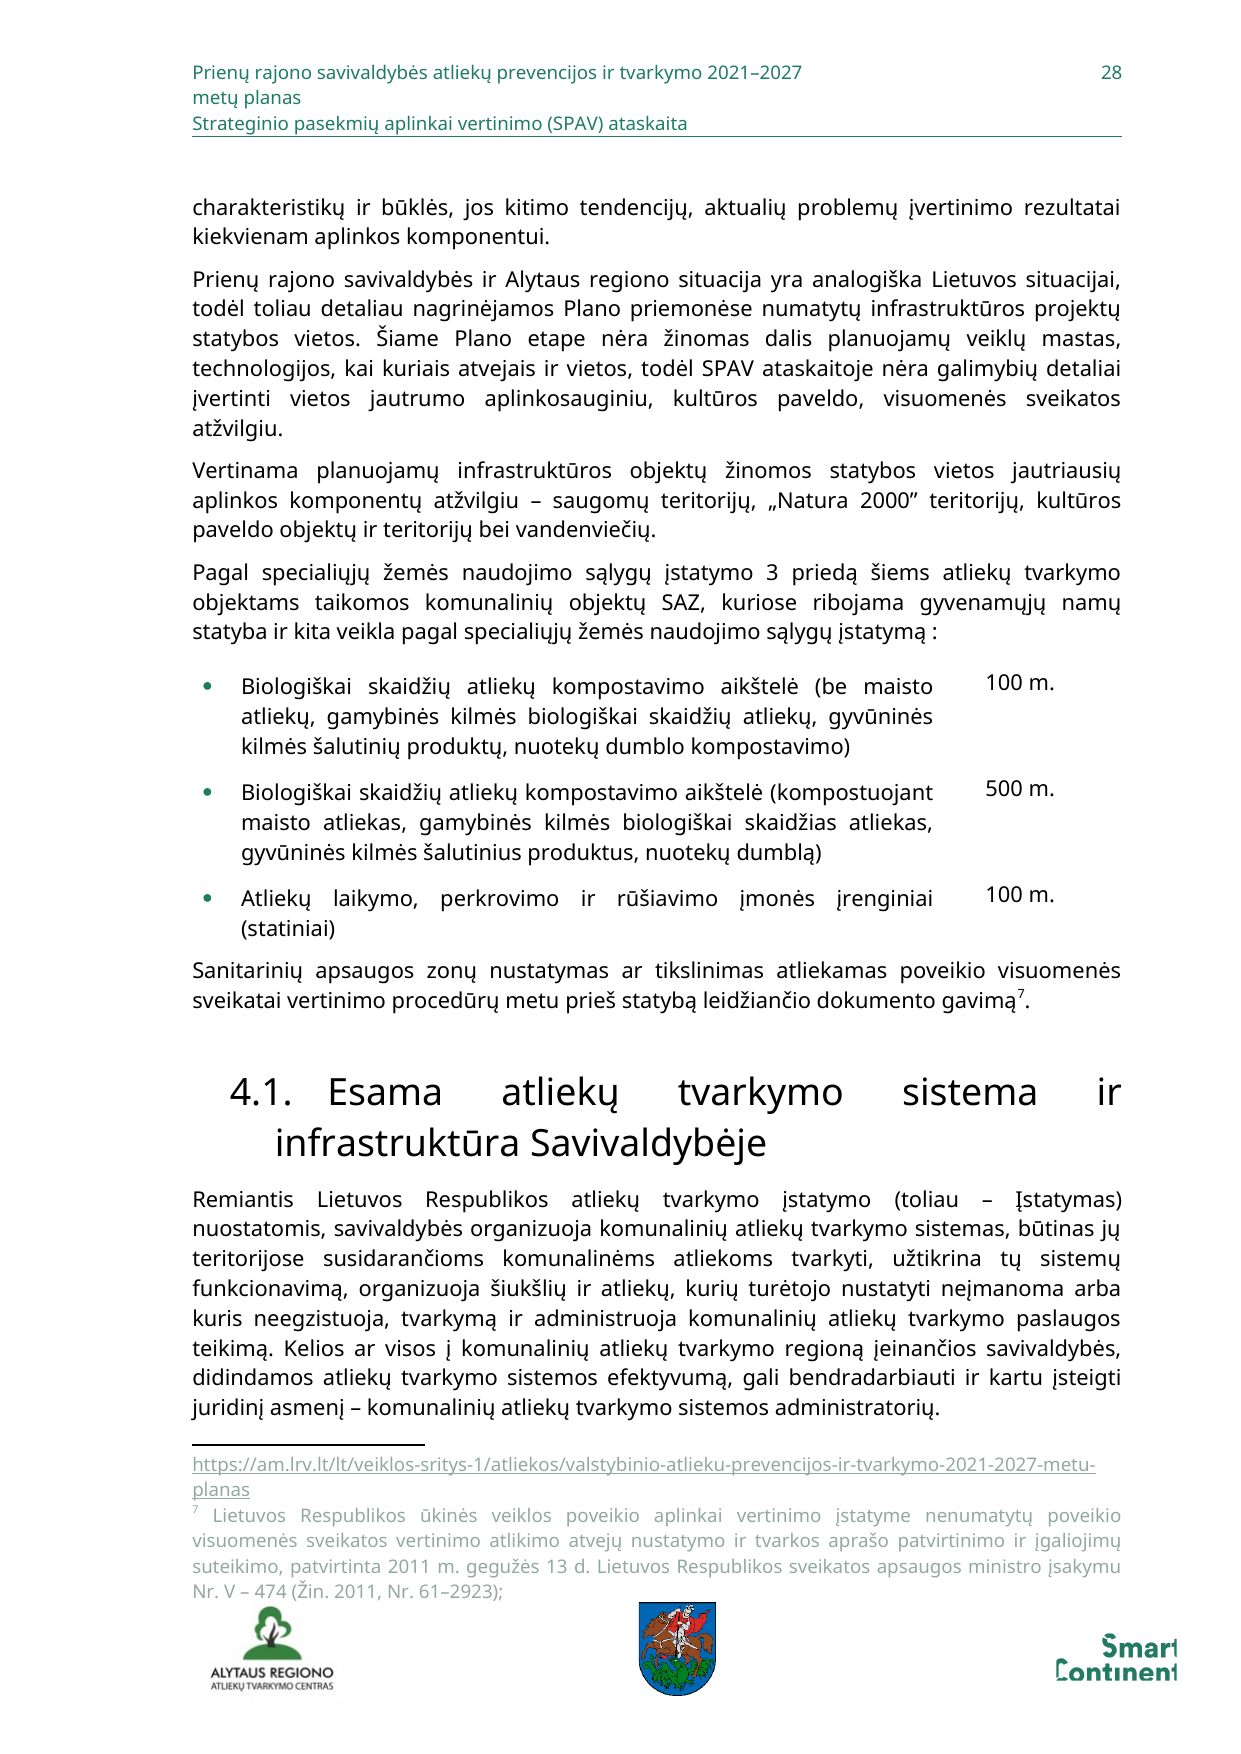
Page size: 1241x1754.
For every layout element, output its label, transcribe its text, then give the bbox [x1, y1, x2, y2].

picture [1054, 1633, 1177, 1681]
picture [201, 1598, 345, 1706]
text Remiantis Lietuvos Respublikos atliekų tvarkymo įstatymo (toliau – Įstatymas) nuostatomis, savivaldybės organizuoja komunalinių atliekų tvarkymo sistemas, būtinas jų teritorijose susidarančioms komunalinėms atliekoms tvarkyti, užtikrina tų sistemų funkcionavimą, organizuoja šiukšlių ir atliekų, kurių turėtojo nustatyti neįmanoma arba kuris neegzistuoja, tvarkymą ir administruoja komunalinių atliekų tvarkymo paslaugos teikimą. Kelios ar visos į komunalinių atliekų tvarkymo regioną įeinančios savivaldybės, didindamos atliekų tvarkymo sistemos efektyvumą, gali bendradarbiauti ir kartu įsteigti juridinį asmenį – komunalinių atliekų tvarkymo sistemos administratorių. [192, 1183, 1122, 1422]
table_cell Biologiškai skaidžių atliekų kompostavimo aikštelė (kompostuojant maisto atliekas, gamybinės kilmės biologiškai skaidžias atliekas, gyvūninės kilmės šalutinius produktus, nuotekų dumblą) [192, 760, 945, 866]
text Vertinama planuojamų infrastruktūros objektų žinomos statybos vietos jautriausių aplinkos komponentų atžvilgiu – saugomų teritorijų, „Natura 2000” teritorijų, kultūros paveldo objektų ir teritorijų bei vandenviečių. [192, 455, 1122, 544]
table_cell Atliekų laikymo, perkrovimo ir rūšiavimo įmonės įrenginiai (statiniai) [192, 866, 945, 943]
table_header Biologiškai skaidžių atliekų kompostavimo aikštelė (be maisto atliekų, gamybinės kilmės biologiškai skaidžių atliekų, gyvūninės kilmės šalutinių produktų, nuotekų dumblo kompostavimo) [192, 654, 945, 760]
picture [638, 1602, 716, 1696]
table_cell 100 m. [945, 866, 1095, 943]
table_header 100 m. [945, 654, 1095, 760]
text Prienų rajono savivaldybės ir Alytaus regiono situacija yra analogiška Lietuvos situacijai, todėl toliau detaliau nagrinėjamos Plano priemonėse numatytų infrastruktūros projektų statybos vietos. Šiame Plano etape nėra žinomas dalis planuojamų veiklų mastas, technologijos, kai kuriais atvejais ir vietos, todėl SPAV ataskaitoje nėra galimybių detaliai įvertinti vietos jautrumo aplinkosauginiu, kultūros paveldo, visuomenės sveikatos atžvilgiu. [192, 263, 1122, 442]
table_cell 500 m. [945, 760, 1095, 866]
text Sanitarinių apsaugos zonų nustatymas ar tikslinimas atliekamas poveikio visuomenės sveikatai vertinimo procedūrų metu prieš statybą leidžiančio dokumento gavimą. [192, 955, 1122, 1015]
subtitle Esama atliekų tvarkymo sistema ir infrastruktūra Savivaldybėje [229, 1065, 1122, 1167]
text Pagal specialiųjų žemės naudojimo sąlygų įstatymo 3 priedą šiems atliekų tvarkymo objektams taikomos komunalinių objektų SAZ, kuriose ribojama gyvenamųjų namų statyba ir kita veikla pagal specialiųjų žemės naudojimo sąlygų įstatymą : [192, 557, 1122, 646]
